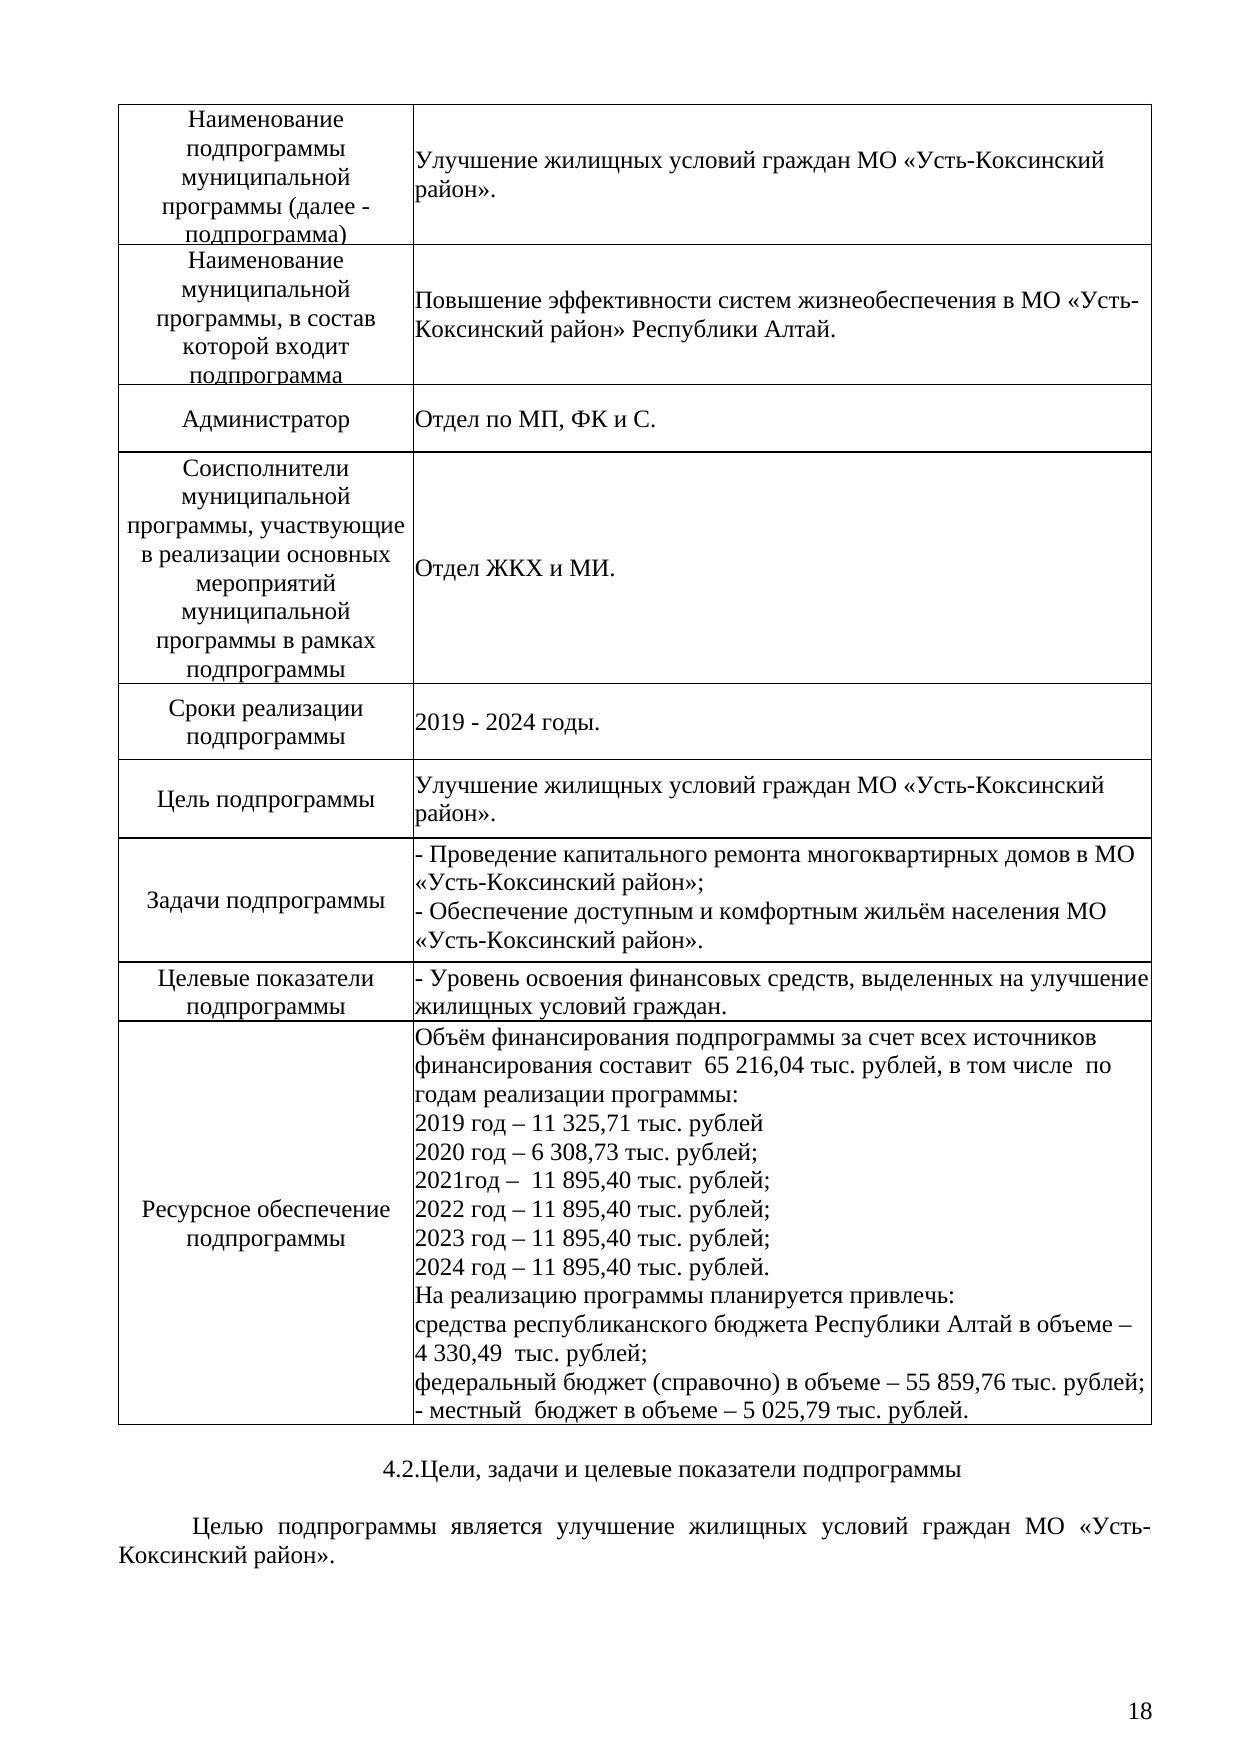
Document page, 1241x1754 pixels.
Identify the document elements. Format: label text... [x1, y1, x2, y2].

table_cell - Проведение капитального ремонта многоквартирных домов в МО «Усть-Коксинский район»; - Обеспечение доступным и комфортным жильём населения МО «Усть-Коксинский район». . [414, 839, 1151, 961]
table_cell Повышение эффективности систем жизнеобеспечения в МО «Усть-Коксинский район» Республики Алтай. [414, 245, 1151, 383]
table_header Наименование подпрограммы муниципальной программы (далее - подпрограмма) [119, 105, 413, 243]
table_cell - Уровень освоения финансовых средств, выделенных на улучшение жилищных условий граждан. [414, 963, 1151, 1020]
table_cell Целевые показатели подпрограммы [119, 963, 413, 1020]
text 4.2.Цели, задачи и целевые показатели подпрограммы [118, 1454, 1152, 1483]
table_cell Сроки реализации подпрограммы [119, 684, 413, 758]
table_cell Цель подпрограммы [119, 760, 413, 837]
table_cell Отдел ЖКХ и МИ. [414, 453, 1151, 683]
table_cell Наименование муниципальной программы, в состав которой входит подпрограмма [119, 245, 413, 383]
table_cell Улучшение жилищных условий граждан МО «Усть-Коксинский район». [414, 760, 1151, 837]
table_cell 2019 - 2024 годы. [414, 684, 1151, 758]
table_cell Ресурсное обеспечение подпрограммы [119, 1022, 413, 1424]
table_cell Задачи подпрограммы [119, 839, 413, 961]
table_cell Отдел по МП, ФК и С. [414, 385, 1151, 451]
table_cell Администратор [119, 385, 413, 451]
table_cell Соисполнители муниципальной программы, участвующие в реализации основных мероприятий муниципальной программы в рамках подпрограммы [119, 453, 413, 683]
table_cell Объём финансирования подпрограммы за счет всех источников финансирования составит 65 216,04 тыс. рублей, в том числе по годам реализации программы: 2019 год – 11 325,71 тыс. рублей 2020 год – 6 308,73 тыс. рублей; 2021год – 11 895,40 тыс. рублей; 2022 год – 11 895,40 тыс. рублей; 2023 год – 11 895,40 тыс. рублей; 2024 год – 11 895,40 тыс. рублей. На реализацию программы планируется привлечь: средства республиканского бюджета Республики Алтай в объеме – 4 330,49 тыс. рублей; федеральный бюджет (справочно) в объеме – 55 859,76 тыс. рублей; - местный бюджет в объеме – 5 025,79 тыс. рублей. [414, 1022, 1151, 1424]
table_header Улучшение жилищных условий граждан МО «Усть-Коксинский район». [414, 105, 1151, 243]
text Целью подпрограммы является улучшение жилищных условий граждан МО «Усть-Коксинский район». [118, 1511, 1152, 1569]
